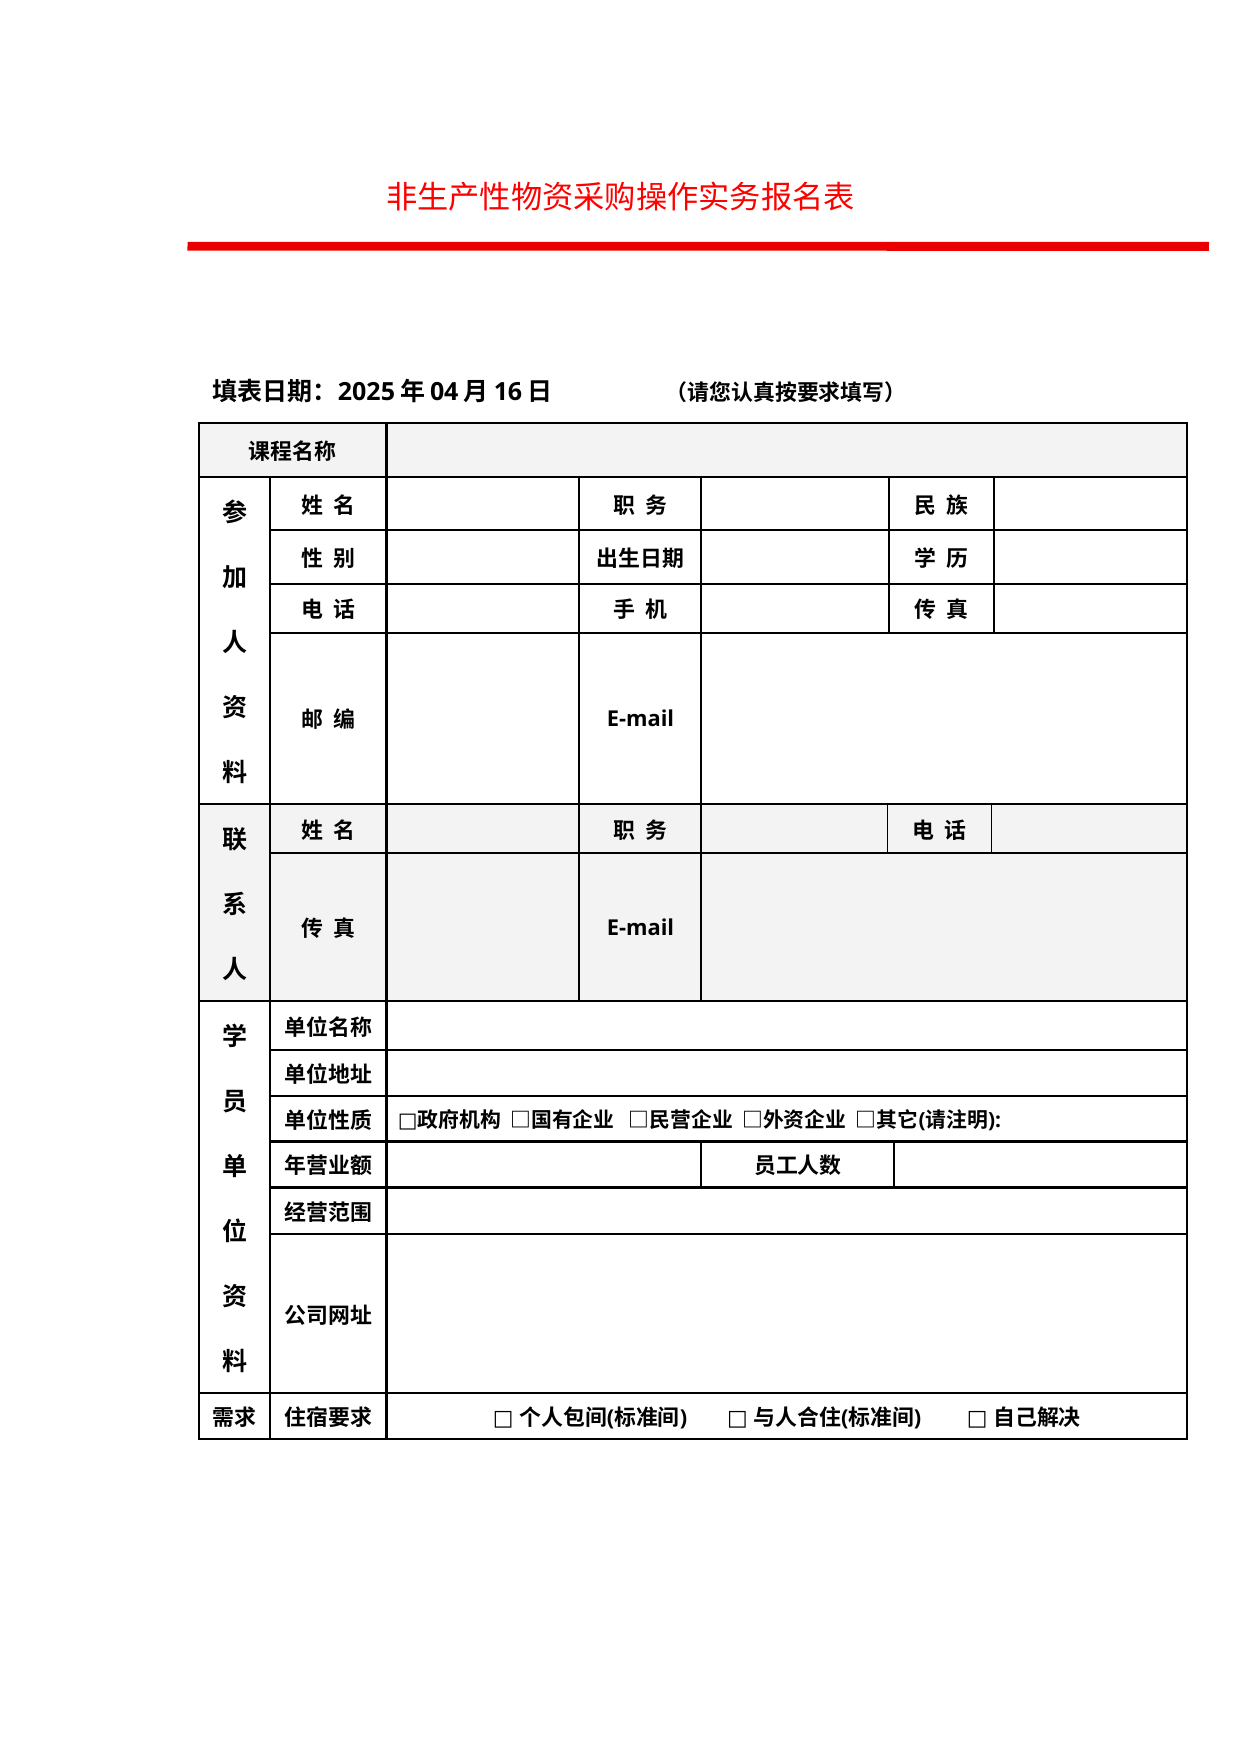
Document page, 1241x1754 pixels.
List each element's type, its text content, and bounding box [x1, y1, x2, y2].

table_cell 单位地址 [271, 1051, 385, 1095]
table_cell 姓 名 [271, 805, 385, 852]
table_cell 传 真 [890, 585, 993, 632]
table_cell □ 个人包间(标准间) □ 与人合住(标准间) □ 自己解决 [388, 1394, 1186, 1438]
table_cell 电 话 [271, 585, 385, 632]
table_cell [388, 1235, 1186, 1392]
table_cell 年营业额 [271, 1143, 385, 1186]
table_cell 姓 名 [271, 478, 385, 529]
table_cell [995, 478, 1186, 529]
table_cell 职 务 [580, 478, 700, 529]
text 填表日期：2025年04月16日 （请您认真按要求填写） [187, 357, 1053, 422]
table_cell 邮 编 [271, 634, 385, 803]
table_cell 公司网址 [271, 1235, 385, 1392]
table_cell 参加人资料 [200, 478, 269, 803]
table_cell 手 机 [580, 585, 700, 632]
table_cell 员工人数 [702, 1143, 893, 1186]
table_cell [702, 805, 887, 852]
table_cell [702, 478, 888, 529]
table_cell [388, 805, 578, 852]
table_cell E-mail [580, 854, 700, 1000]
table_cell [702, 634, 1186, 803]
table_cell □政府机构 □国有企业 □民营企业 □外资企业 □其它(请注明): [388, 1097, 1186, 1140]
table_cell 需求 [200, 1394, 269, 1438]
table_cell 住宿要求 [271, 1394, 385, 1438]
text 非生产性物资采购操作实务报名表 [187, 162, 1053, 227]
table_cell [995, 585, 1186, 632]
table_cell 性 别 [271, 531, 385, 582]
table_cell 民 族 [890, 478, 993, 529]
table_cell [388, 854, 578, 1000]
table_cell [895, 1143, 1186, 1186]
table_cell 单位性质 [271, 1097, 385, 1140]
table_cell [702, 585, 888, 632]
table_cell 学 员 单 位 资 料 [200, 1002, 269, 1392]
table_cell [388, 585, 578, 632]
table_cell 出生日期 [580, 531, 700, 582]
table_cell 联 系 人 [200, 805, 269, 1000]
table_cell [702, 854, 1186, 1000]
table_cell [995, 531, 1186, 582]
table_cell 电 话 [888, 805, 991, 852]
table_cell 职 务 [580, 805, 700, 852]
table_cell E-mail [580, 634, 700, 803]
table_header [388, 424, 1186, 476]
table_cell [388, 1051, 1186, 1095]
table_cell [388, 1002, 1186, 1049]
table_cell [388, 1143, 700, 1186]
table_cell [388, 478, 578, 529]
table_cell [702, 531, 888, 582]
table_cell [992, 805, 1186, 852]
table_cell 经营范围 [271, 1189, 385, 1233]
table_cell [388, 1189, 1186, 1233]
table_cell 单位名称 [271, 1002, 385, 1049]
table_cell 传 真 [271, 854, 385, 1000]
table_cell [388, 531, 578, 582]
table_cell 学 历 [890, 531, 993, 582]
table_cell [388, 634, 578, 803]
table_header 课程名称 [200, 424, 385, 476]
